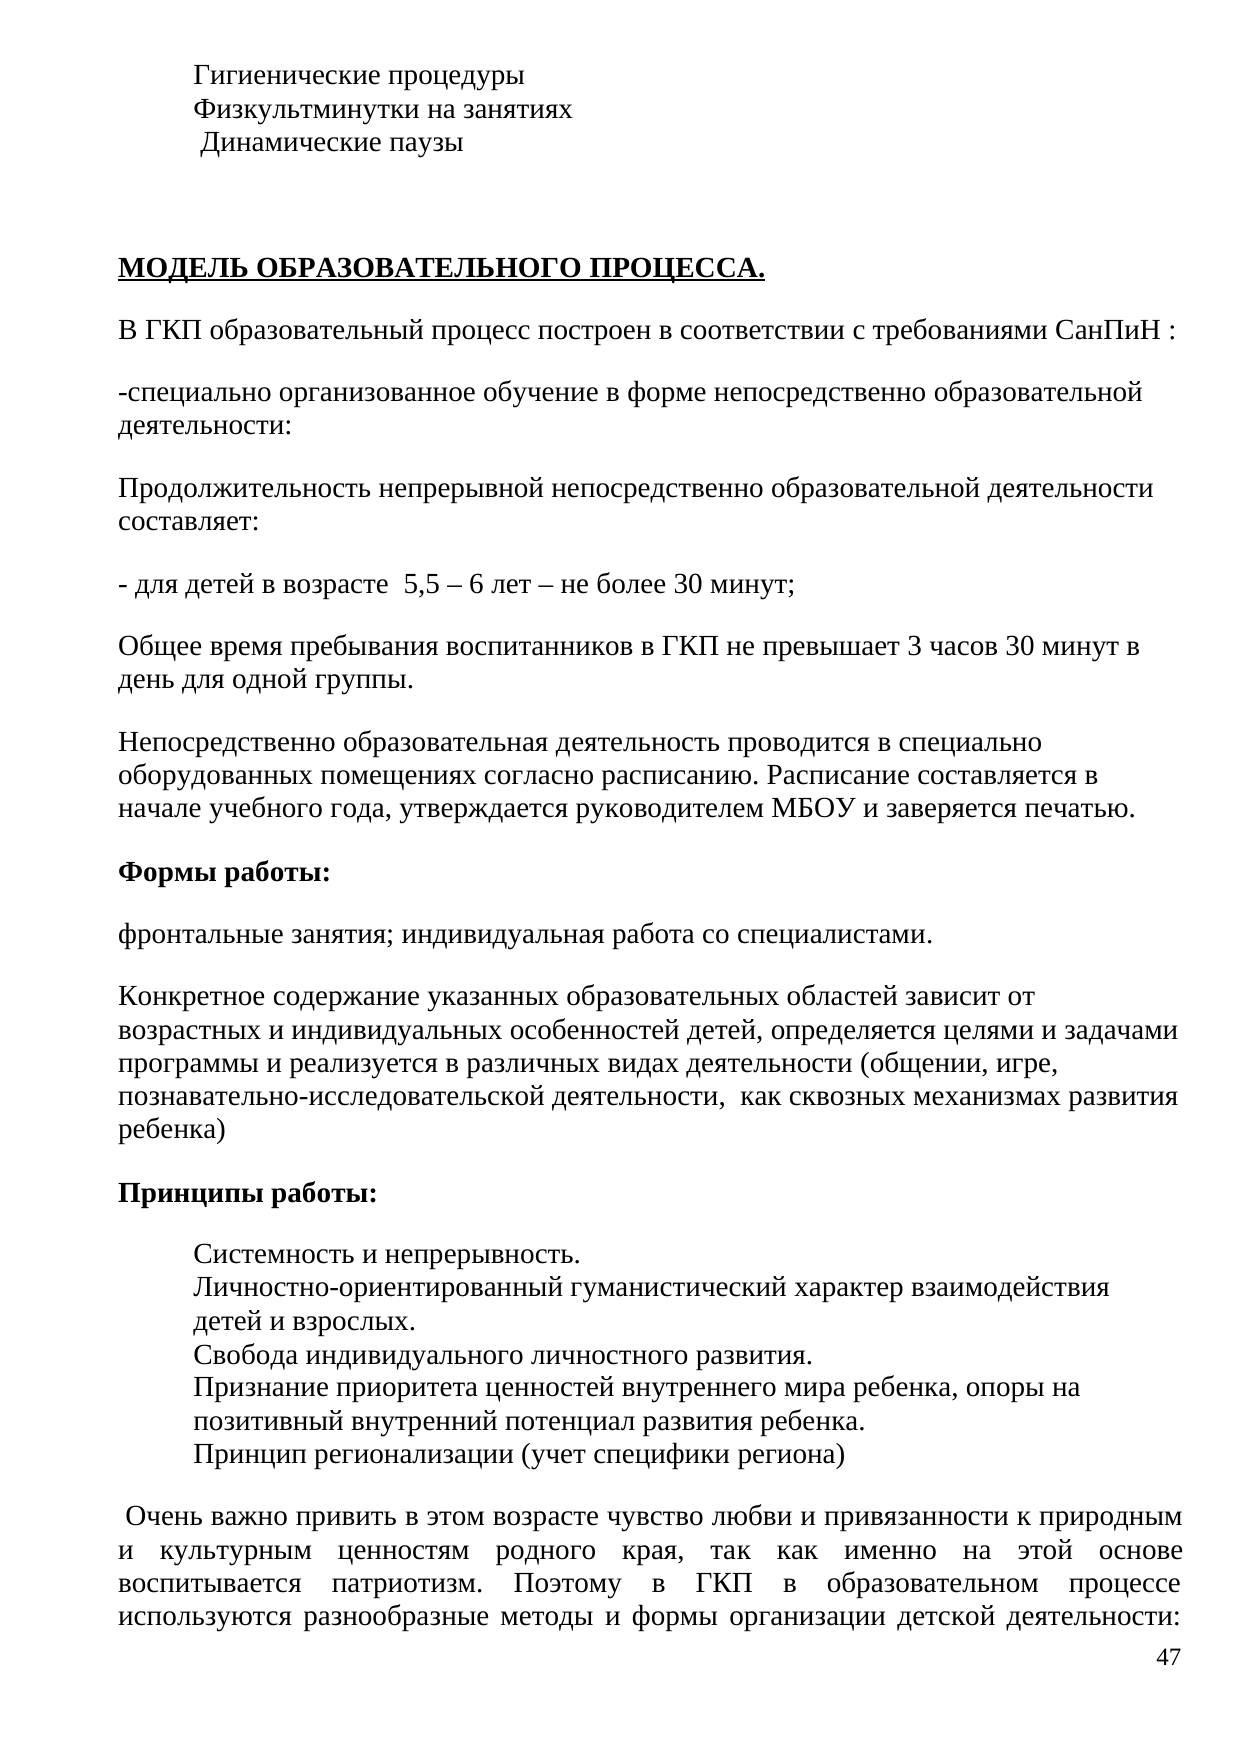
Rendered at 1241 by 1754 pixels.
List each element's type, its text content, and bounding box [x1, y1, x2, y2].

text 47 [1156, 1642, 1183, 1671]
text Непосредственно образовательная деятельность проводится в специально оборудованных помещениях согласно расписанию. Расписание составляется в начале учебного года, утверждается руководителем МБОУ и заверяется печатью. [118, 724, 1142, 824]
text фронтальные занятия; индивидуальная работа со специалистами. [118, 916, 1183, 950]
text Общее время пребывания воспитанников в ГКП не превышает 3 часов 30 минут в день для одной группы. [118, 629, 1147, 695]
text Конкретное содержание указанных образовательных областей зависит от возрастных и индивидуальных особенностей детей, определяется целями и задачами программы и реализуется в различных видах деятельности (общении, игре, познавательно-исследовательской деятельности, как сквозных механизмах развития ребенка) [118, 979, 1185, 1145]
text Очень важно привить в этом возрасте чувство любви и привязанности к природным и культурным ценностям родного края, так как именно на этой основе воспитывается патриотизм. Поэтому в ГКП в образовательном процессе используются разнообразные методы и формы организации детской деятельности: [118, 1499, 1183, 1632]
text Принцип регионализации (учет специфики региона) [193, 1437, 1183, 1470]
text В ГКП образовательный процесс построен в соответствии с требованиями СанПиН : [118, 312, 1183, 346]
text МОДЕЛЬ ОБРАЗОВАТЕЛЬНОГО ПРОЦЕССА. [118, 250, 1183, 283]
text - для детей в возрасте 5,5 – 6 лет – не более 30 минут; [118, 566, 1183, 599]
text Продолжительность непрерывной непосредственно образовательной деятельности составляет: [118, 471, 1160, 536]
text Свобода индивидуального личностного развития. [193, 1337, 1183, 1370]
text Системность и непрерывность. [193, 1237, 1183, 1270]
text Личностно-ориентированный гуманистический характер взаимодействия детей и взрослых. [193, 1270, 1116, 1337]
text -специально организованное обучение в форме непосредственно образовательной деятельности: [118, 375, 1149, 441]
text Принципы работы: [118, 1175, 1183, 1208]
text Формы работы: [118, 854, 1183, 887]
text Динамические паузы [200, 124, 1183, 158]
text Гигиенические процедуры Физкультминутки на занятиях [193, 58, 580, 124]
text Признание приоритета ценностей внутреннего мира ребенка, опоры на позитивный внутренний потенциал развития ребенка. [193, 1370, 1087, 1437]
